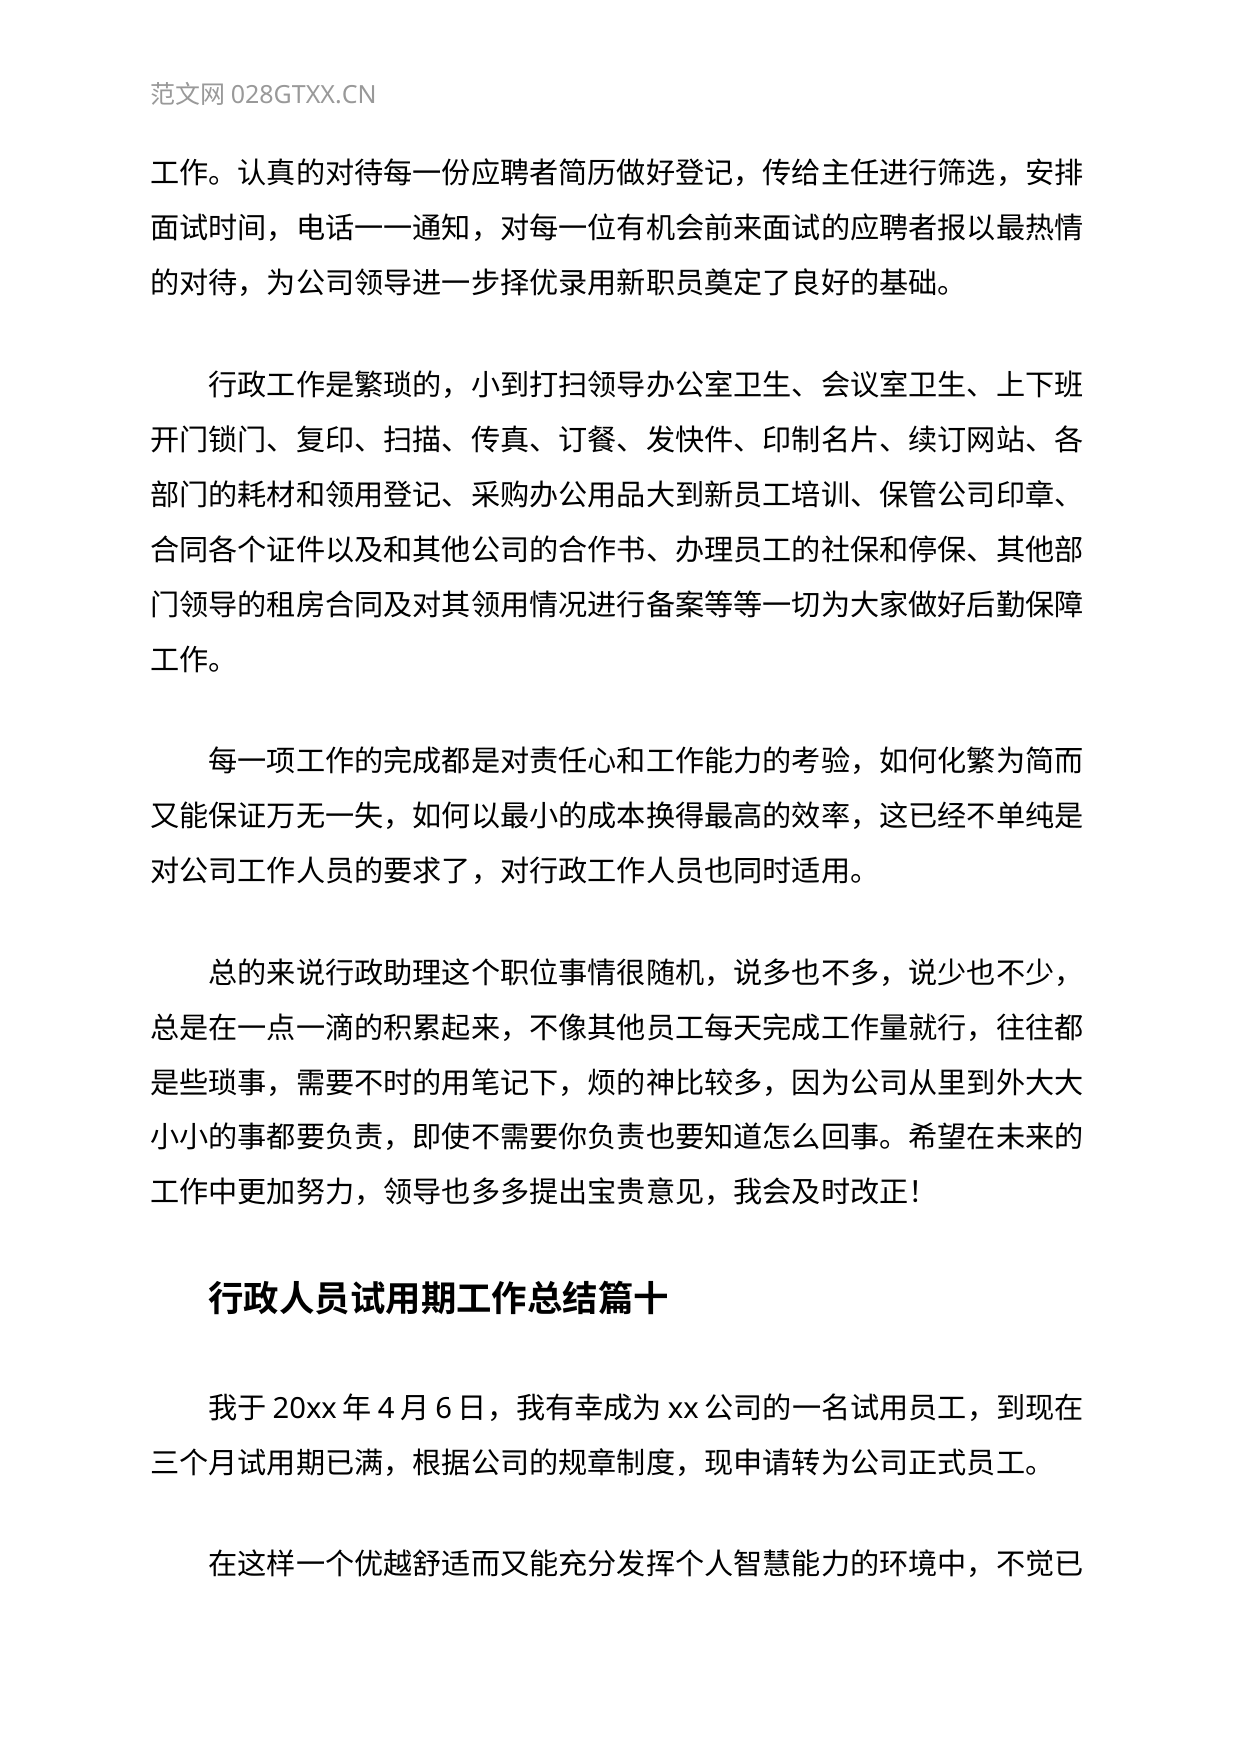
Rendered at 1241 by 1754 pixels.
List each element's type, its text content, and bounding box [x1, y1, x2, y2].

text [150, 1541, 1090, 1583]
text 总的来说行政助理这个职位事情很随机，说多也不多，说少也不少，总是在一点一滴的积累起来，不像其他员工每天完成工作量就行，往往都是些琐事，需要不时的用笔记下，烦的神比较多，因为公司从里到外大大小小的事都要负责，即使不需要你负责也要知道怎么回事。希望在未来的工作中更加努力，领导也多多提出宝贵意见，我会及时改正！ [150, 949, 1090, 1211]
text 行政工作是繁琐的，小到打扫领导办公室卫生、会议室卫生、上下班开门锁门、复印、扫描、传真、订餐、发快件、印制名片、续订网站、各部门的耗材和领用登记、采购办公用品大到新员工培训、保管公司印章、合同各个证件以及和其他公司的合作书、办理员工的社保和停保、其他部门领导的租房合同及对其领用情况进行备案等等一切为大家做好后勤保障工作。 [150, 362, 1090, 678]
text 每一项工作的完成都是对责任心和工作能力的考验，如何化繁为简而又能保证万无一失，如何以最小的成本换得最高的效率，这已经不单纯是对公司工作人员的要求了，对行政工作人员也同时适用。 [150, 738, 1090, 890]
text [150, 150, 1090, 302]
text 行政人员试用期工作总结篇十 [150, 1271, 1090, 1322]
text 我于20xx年4月6日，我有幸成为xx公司的一名试用员工，到现在三个月试用期已满，根据公司的规章制度，现申请转为公司正式员工。 [150, 1384, 1090, 1481]
